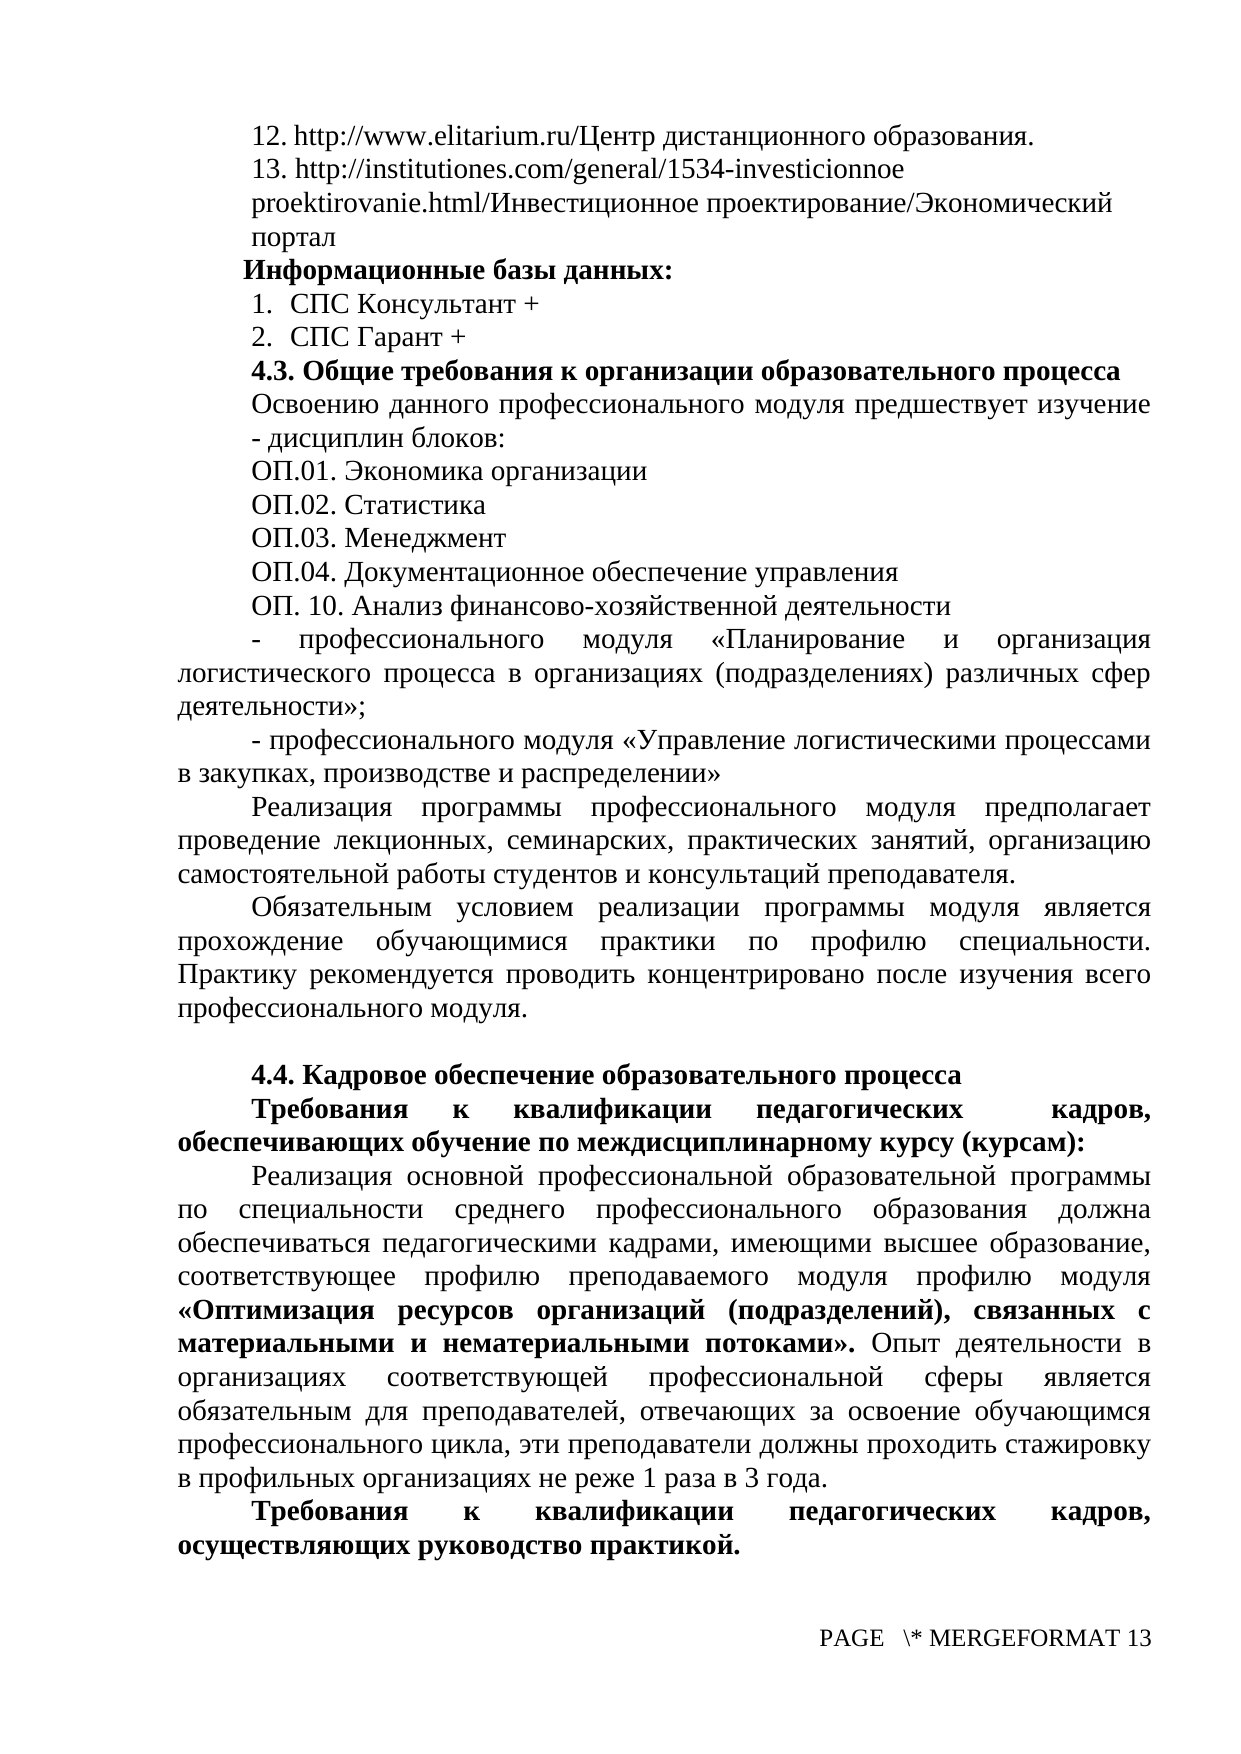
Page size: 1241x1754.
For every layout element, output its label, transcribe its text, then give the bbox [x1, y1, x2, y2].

list СПС Гарант + [177, 319, 1152, 353]
text Требования к квалификации педагогических кадров, обеспечивающих обучение по междисциплинарному курсу (курсам): [177, 1091, 1152, 1158]
subtitle ОП.04. Документационное обеспечение управления [177, 554, 1152, 588]
subtitle ОП.03. Менеджмент [177, 521, 1152, 554]
subtitle ОП.01. Экономика организации [177, 453, 1152, 487]
text Обязательным условием реализации программы модуля является прохождение обучающимися практики по профилю специальности. Практику рекомендуется проводить концентрировано после изучения всего профессионального модуля. [177, 889, 1152, 1024]
text Информационные базы данных: [177, 252, 1152, 286]
subtitle ОП. 10. Анализ финансово-хозяйственной деятельности [177, 588, 1152, 621]
subtitle ОП.02. Статистика [177, 487, 1152, 521]
text Требования к квалификации педагогических кадров, осуществляющих руководство практикой. [177, 1493, 1152, 1560]
text Освоению данного профессионального модуля предшествует изучение - дисциплин блоков: [251, 386, 1152, 453]
text Реализация программы профессионального модуля предполагает проведение лекционных, семинарских, практических занятий, организацию самостоятельной работы студентов и консультаций преподавателя. [177, 789, 1152, 889]
text - профессионального модуля «Планирование и организация логистического процесса в организациях (подразделениях) различных сфер деятельности»; [177, 621, 1152, 722]
list СПС Консультант + [177, 286, 1152, 319]
subtitle 4.3. Общие требования к организации образовательного процесса [177, 353, 1152, 386]
text Реализация основной профессиональной образовательной программы по специальности среднего профессионального образования должна обеспечиваться педагогическими кадрами, имеющими высшее образование, соответствующее профилю преподаваемого модуля профилю модуля «Оптимизация ресурсов организаций (подразделений), связанных с материальными и нематериальными потоками». Опыт деятельности в организациях соответствующей профессиональной сферы является обязательным для преподавателей, отвечающих за освоение обучающимся профессионального цикла, эти преподаватели должны проходить стажировку в профильных организациях не реже 1 раза в 3 года. [177, 1158, 1152, 1493]
subtitle 4.4. Кадровое обеспечение образовательного процесса [177, 1057, 1152, 1091]
text 13. http://institutiones.com/general/1534-investicionnoe proektirovanie.html/Инвестиционное проектирование/Экономический портал [251, 152, 1152, 252]
text 12. http://www.elitarium.ru/Центр дистанционного образования. [251, 118, 1152, 152]
text - профессионального модуля «Управление логистическими процессами в закупках, производстве и распределении» [177, 722, 1152, 789]
